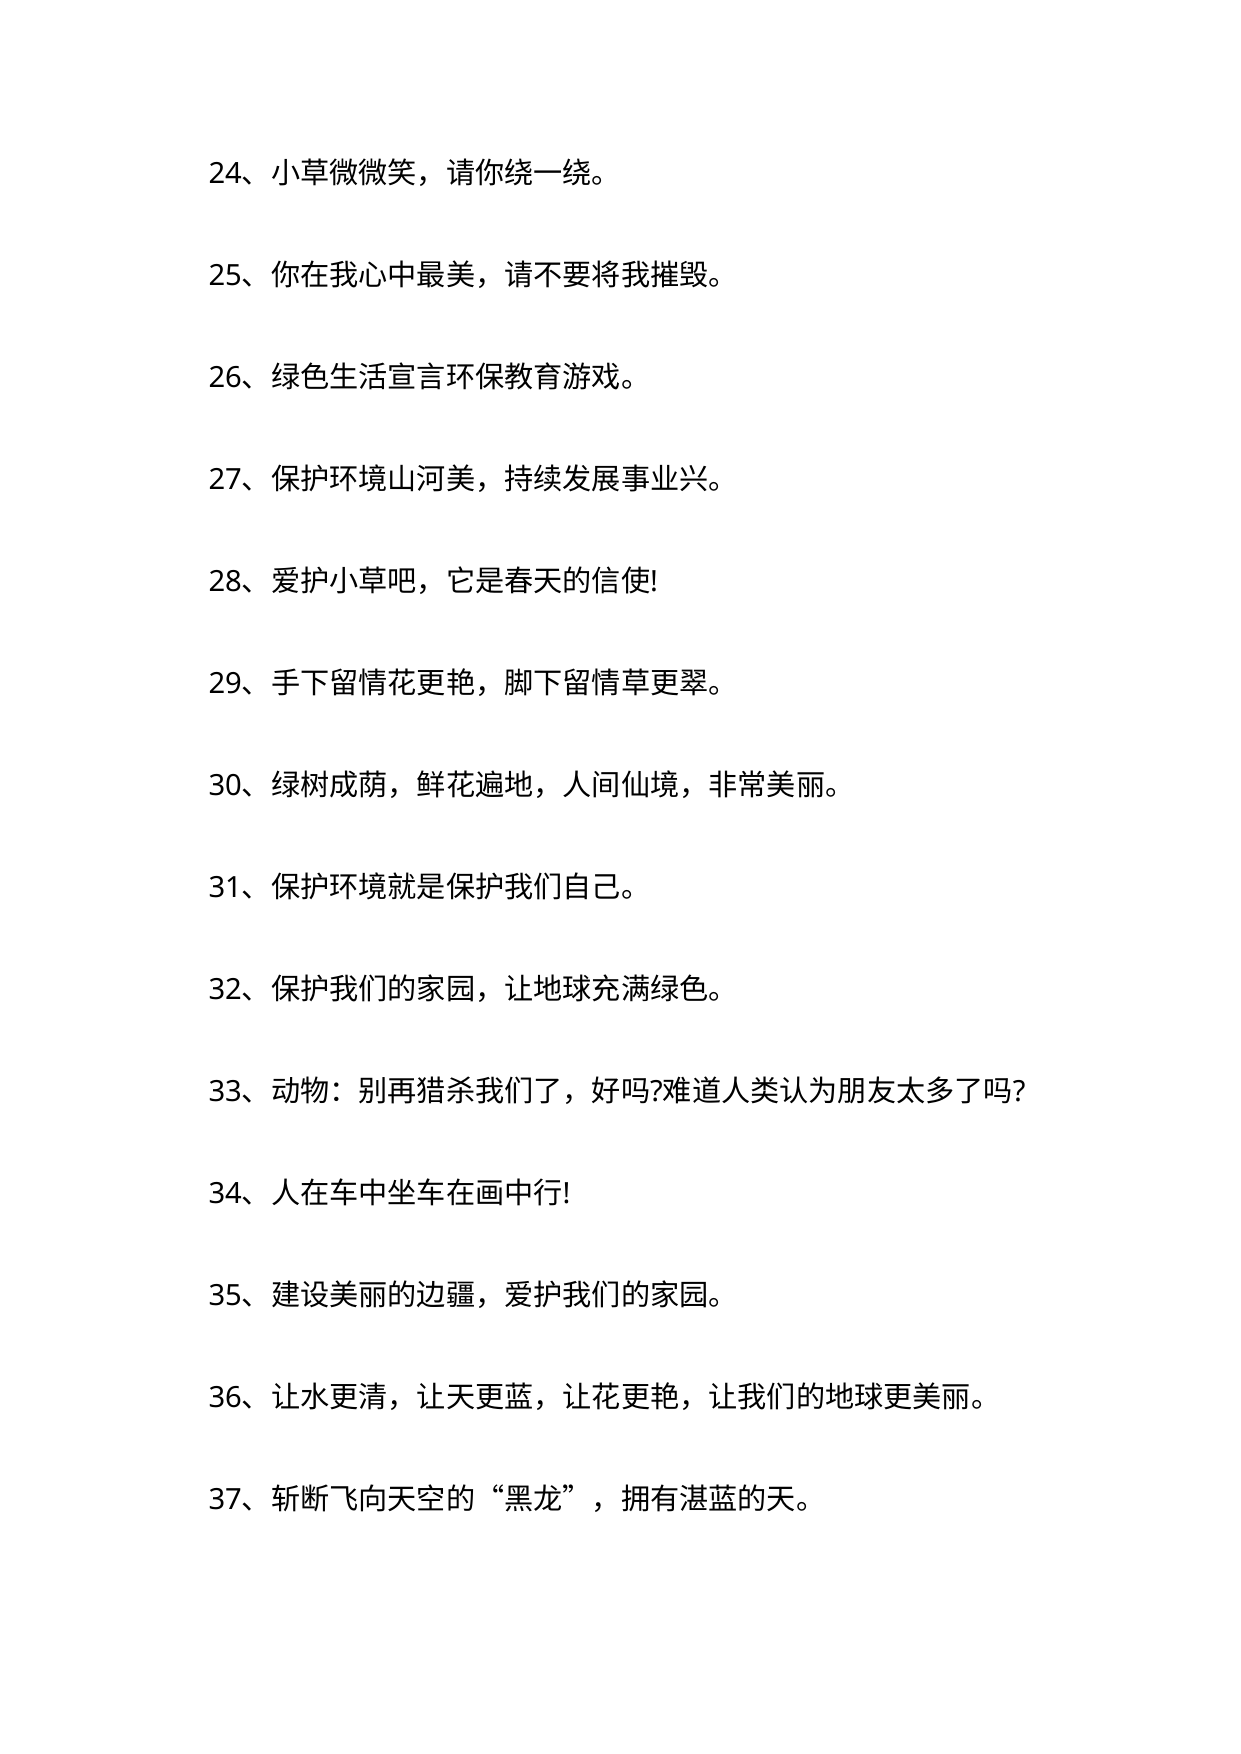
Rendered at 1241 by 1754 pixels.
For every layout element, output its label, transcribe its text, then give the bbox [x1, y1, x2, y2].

text 35、建设美丽的边疆，爱护我们的家园。 [150, 1272, 1090, 1314]
text 37、斩断飞向天空的“黑龙”，拥有湛蓝的天。 [150, 1476, 1090, 1518]
text 30、绿树成荫，鲜花遍地，人间仙境，非常美丽。 [150, 762, 1090, 804]
text 26、绿色生活宣言环保教育游戏。 [150, 354, 1090, 396]
text 24、小草微微笑，请你绕一绕。 [150, 150, 1090, 192]
text 36、让水更清，让天更蓝，让花更艳，让我们的地球更美丽。 [150, 1374, 1090, 1416]
text 31、保护环境就是保护我们自己。 [150, 864, 1090, 906]
text 28、爱护小草吧，它是春天的信使! [150, 558, 1090, 600]
text 25、你在我心中最美，请不要将我摧毁。 [150, 252, 1090, 294]
text 29、手下留情花更艳，脚下留情草更翠。 [150, 660, 1090, 702]
text 34、人在车中坐车在画中行! [150, 1170, 1090, 1212]
text 27、保护环境山河美，持续发展事业兴。 [150, 456, 1090, 498]
text 33、动物：别再猎杀我们了，好吗?难道人类认为朋友太多了吗? [150, 1068, 1090, 1110]
text 32、保护我们的家园，让地球充满绿色。 [150, 966, 1090, 1008]
